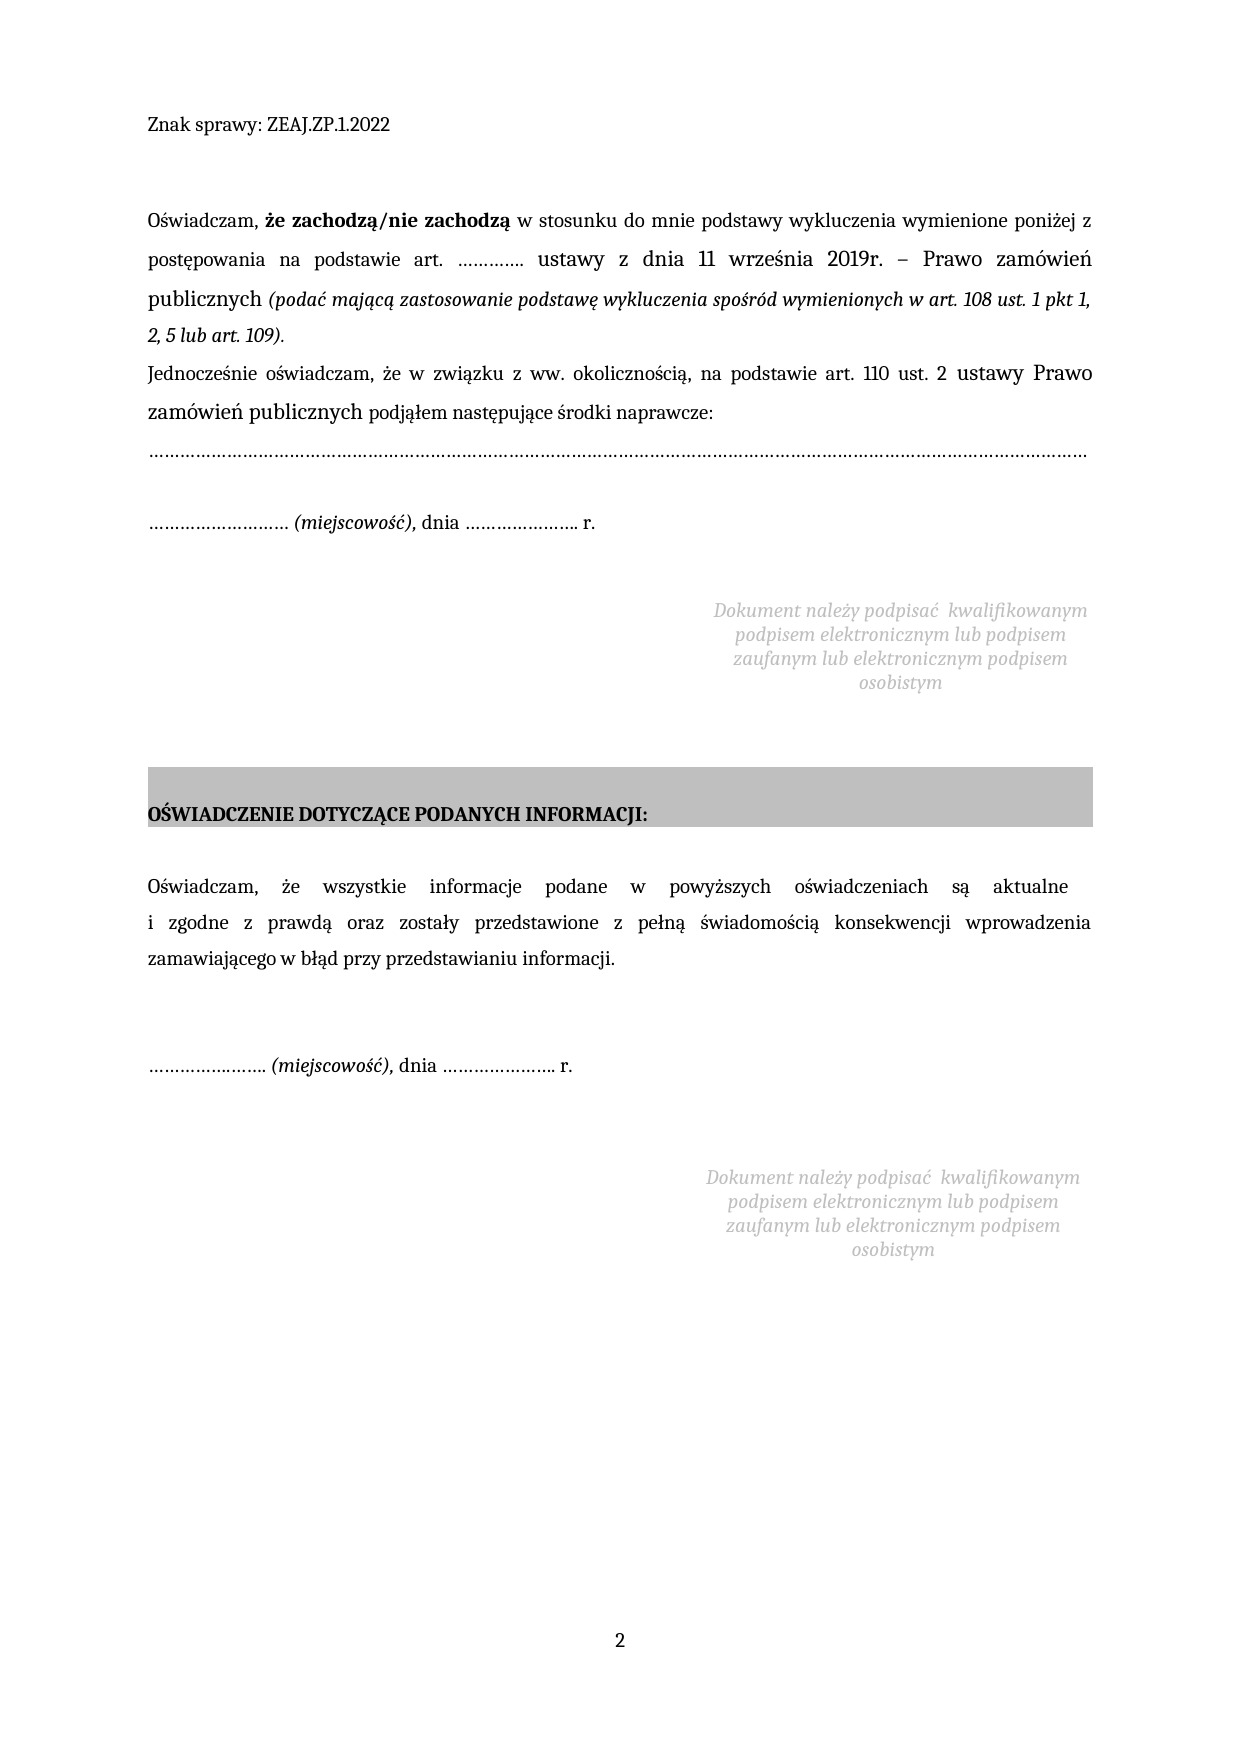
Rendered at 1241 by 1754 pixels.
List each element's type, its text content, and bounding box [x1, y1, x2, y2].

text Oświadczam, że wszystkie informacje podane w powyższych oświadczeniach są aktualne i zgodne z prawdą oraz zostały przedstawione z pełną świadomością konsekwencji wprowadzenia zamawiającego w błąd przy przedstawianiu informacji. [148, 874, 1093, 970]
text ……………………… (miejscowość), dnia …………………. r. [148, 510, 1093, 534]
text Dokument należy podpisać kwalifikowanym podpisem elektronicznym lub podpisem zaufanym lub elektronicznym podpisem osobistym [709, 599, 1093, 695]
text OŚWIADCZENIE DOTYCZĄCE PODANYCH INFORMACJI: [148, 803, 1093, 827]
text Dokument należy podpisać kwalifikowanym podpisem elektronicznym lub podpisem zaufanym lub elektronicznym podpisem osobistym [694, 1166, 1093, 1262]
text …………….……. (miejscowość), dnia …………………. r. [148, 1054, 1093, 1078]
text Oświadczam, że zachodzą/nie zachodzą w stosunku do mnie podstawy wykluczenia wymienione poniżej z postępowania na podstawie art. …………. ustawy z dnia 11 września 2019r. – Prawo zamówień publicznych (podać mającą zastosowanie podstawę wykluczenia spośród wymienionych w art. 108 ust. 1 pkt 1, 2, 5 lub art. 109). [148, 209, 1093, 348]
text Jednocześnie oświadczam, że w związku z ww. okolicznością, na podstawie art. 110 ust. 2 ustawy Prawo zamówień publicznych podjąłem następujące środki naprawcze: [148, 359, 1093, 425]
text ……………………………………………………………………………………………………………………………………………………………… [148, 438, 1093, 462]
